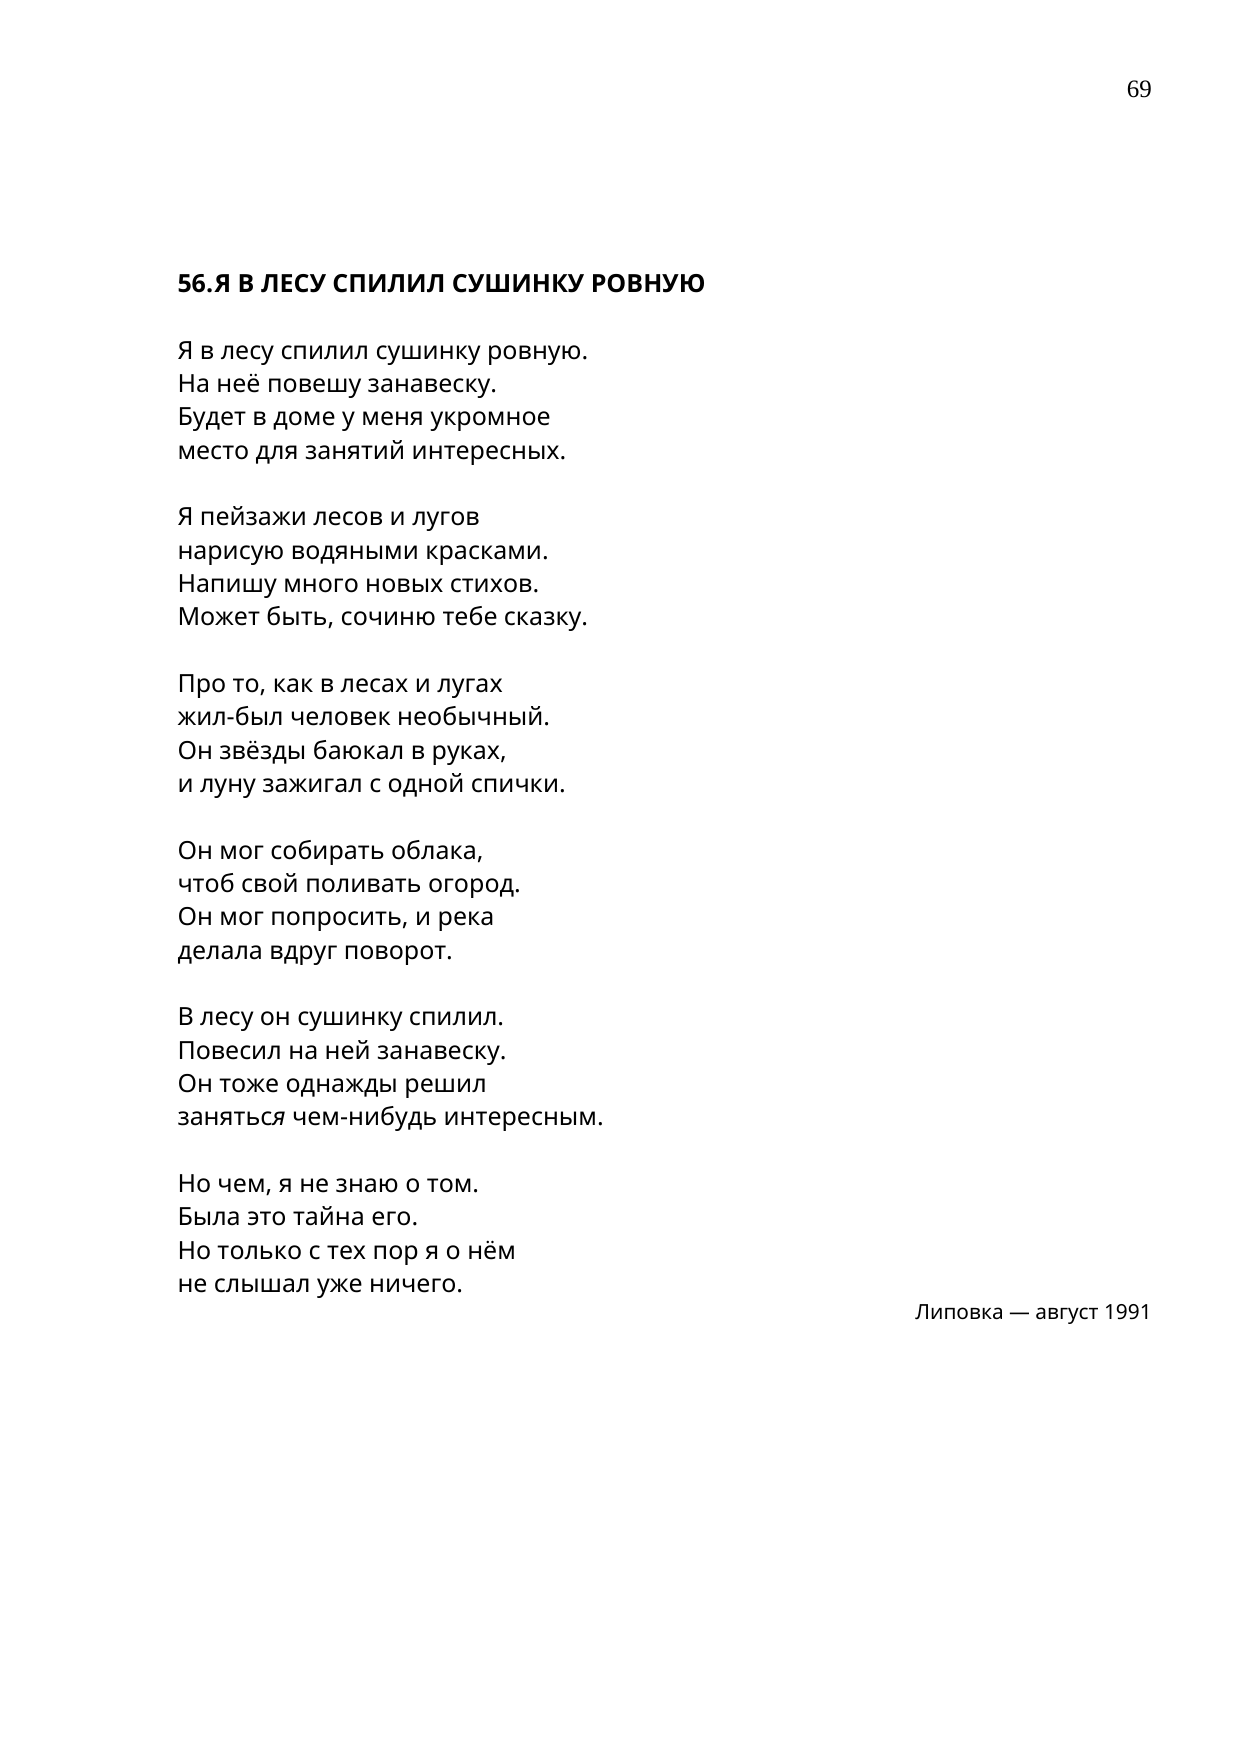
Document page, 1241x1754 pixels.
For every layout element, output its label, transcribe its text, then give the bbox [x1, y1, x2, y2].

text Но только с тех пор я о нём [177, 1232, 1152, 1266]
text Он звёзды баюкал в руках, [177, 732, 1152, 766]
text Напишу много новых стихов. [177, 566, 1152, 599]
text Повесил на ней занавеску. [177, 1032, 1152, 1066]
text На неё повешу занавеску. [177, 366, 1152, 399]
text Он тоже однажды решил [177, 1066, 1152, 1099]
text Может быть, сочиню тебе сказку. [177, 599, 1152, 632]
text Я в лесу спилил сушинку ровную. [177, 332, 1152, 366]
text Он мог попросить, и река [177, 899, 1152, 932]
text Он мог собирать облака, [177, 832, 1152, 866]
text жил-был человек необычный. [177, 699, 1152, 732]
text Была это тайна его. [177, 1199, 1152, 1232]
text Про то, как в лесах и лугах [177, 666, 1152, 699]
text В лесу он сушинку спилил. [177, 999, 1152, 1032]
text делала вдруг поворот. [177, 932, 1152, 966]
text Будет в доме у меня укромное [177, 399, 1152, 432]
text чтоб свой поливать огород. [177, 866, 1152, 899]
text заняться чем-нибудь интересным. [177, 1099, 1152, 1132]
text место для занятий интересных. [177, 432, 1152, 466]
list Я В ЛЕСУ СПИЛИЛ СУШИНКУ РОВНУЮ [177, 266, 1152, 299]
text не слышал уже ничего. [177, 1266, 1152, 1299]
text Липовка — август 1991 [177, 1299, 1152, 1324]
text нарисую водяными красками. [177, 532, 1152, 566]
text Я пейзажи лесов и лугов [177, 499, 1152, 532]
text Но чем, я не знаю о том. [177, 1166, 1152, 1199]
text и луну зажигал с одной спички. [177, 766, 1152, 799]
